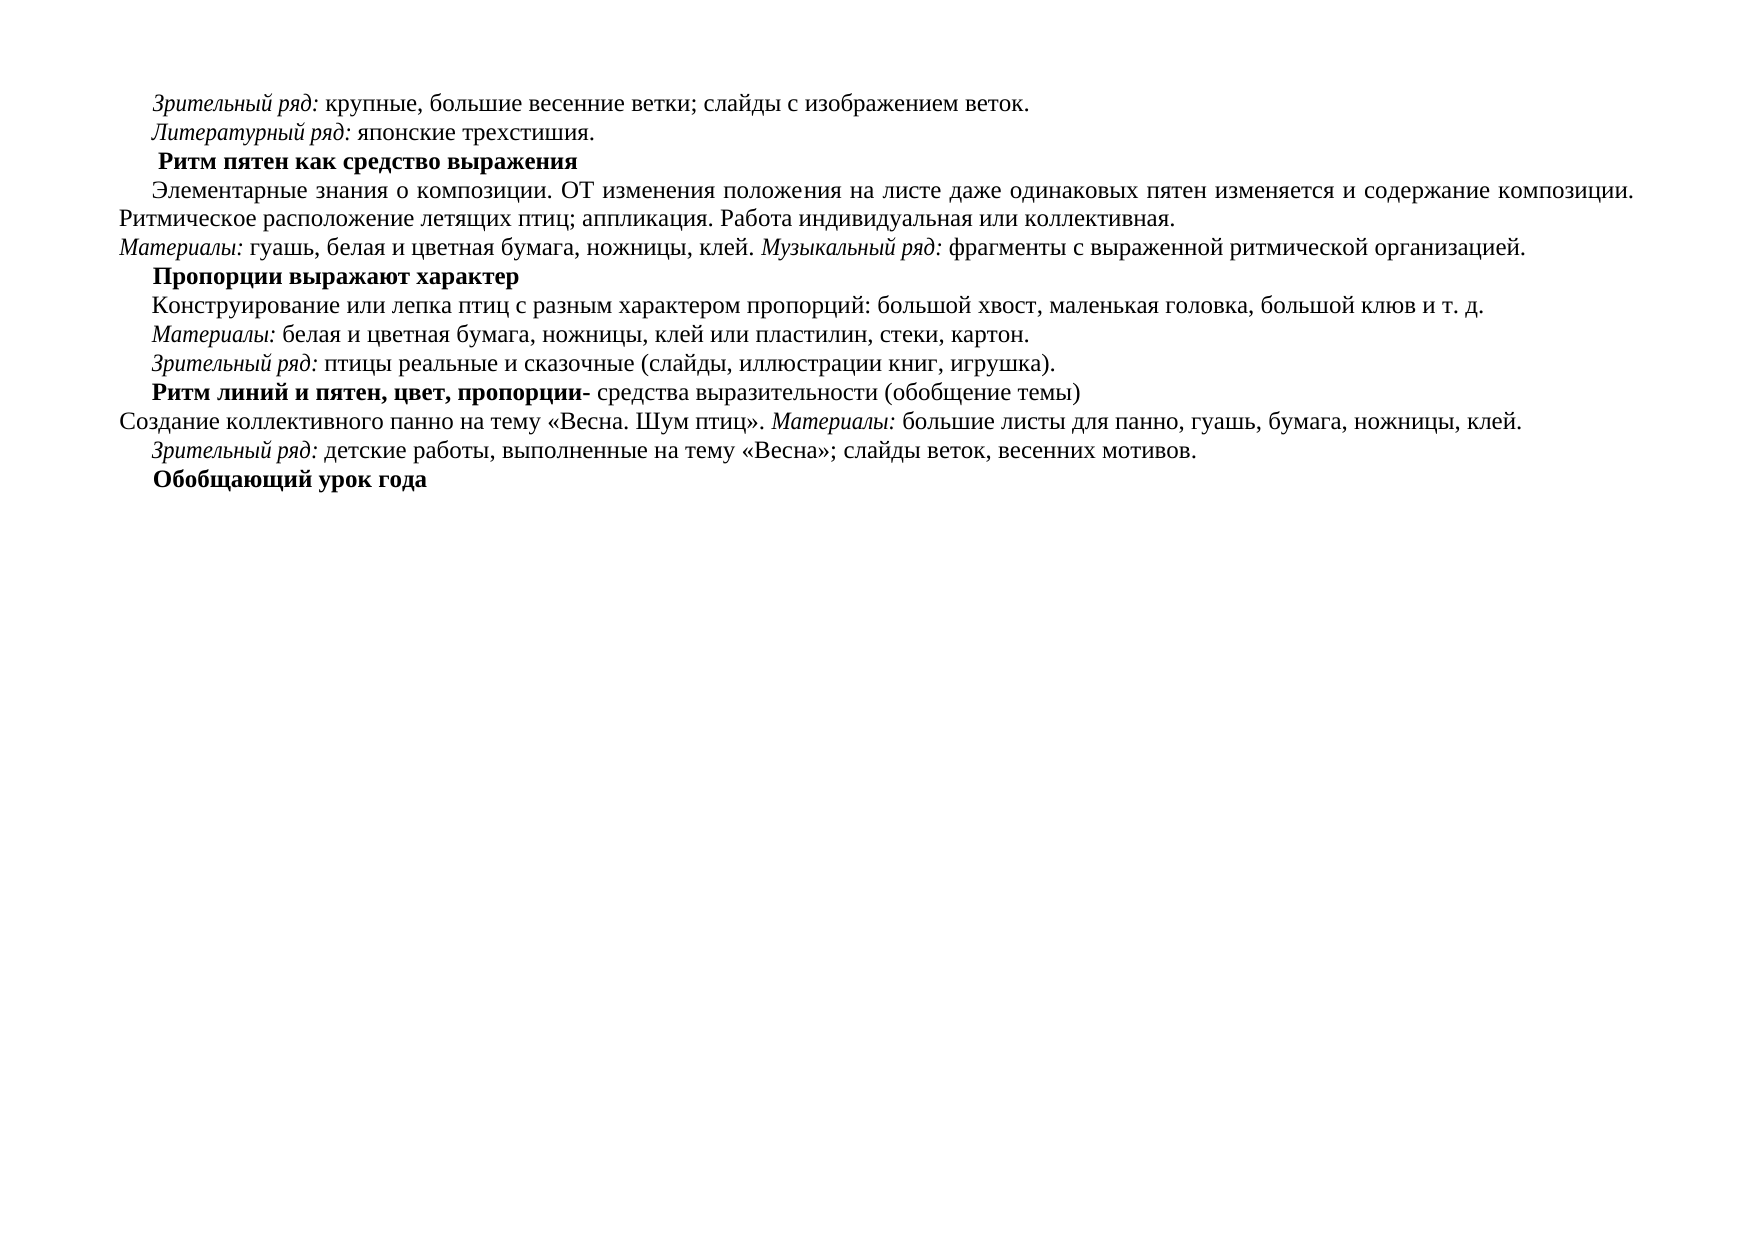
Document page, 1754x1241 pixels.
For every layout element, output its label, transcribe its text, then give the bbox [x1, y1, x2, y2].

text Зрительный ряд: крупные, большие весенние ветки; слайды с изображением веток. [153, 88, 1636, 117]
text Зрительный ряд: детские работы, выполненные на тему «Весна»; слайды веток, весенних мотивов. [119, 435, 1635, 464]
text Элементарные знания о композиции. ОТ изменения положения на листе даже одинаковых пятен изменяется и содержание композиции. Ритмическое расположение летящих птиц; аппликация. Работа индивидуальная или коллективная. [118, 175, 1635, 232]
text Пропорции выражают характер [153, 261, 1636, 290]
text Ритм пятен как средство выражения [152, 146, 1439, 175]
text Зрительный ряд: птицы реальные и сказочные (слайды, иллюстрации книг, игрушка). [119, 348, 1635, 377]
text Материалы: белая и цветная бумага, ножницы, клей или пластилин, стеки, картон. [119, 319, 1635, 348]
text Конструирование или лепка птиц с разным характером пропорций: большой хвост, маленькая головка, большой клюв и т. д. [118, 290, 1635, 318]
text Обобщающий урок года [153, 464, 1636, 493]
text Создание коллективного панно на тему «Весна. Шум птиц». Материалы: большие листы для панно, гуашь, бумага, ножницы, клей. [119, 406, 1635, 435]
text Литературный ряд: японские трехстишия. [152, 117, 1439, 146]
text Ритм линий и пятен, цвет, пропорции- средства выразительности (обобщение темы) [119, 377, 1635, 406]
text Материалы: гуашь, белая и цветная бумага, ножницы, клей. Музыкальный ряд: фрагменты с выраженной ритмической организацией. [119, 232, 1635, 261]
